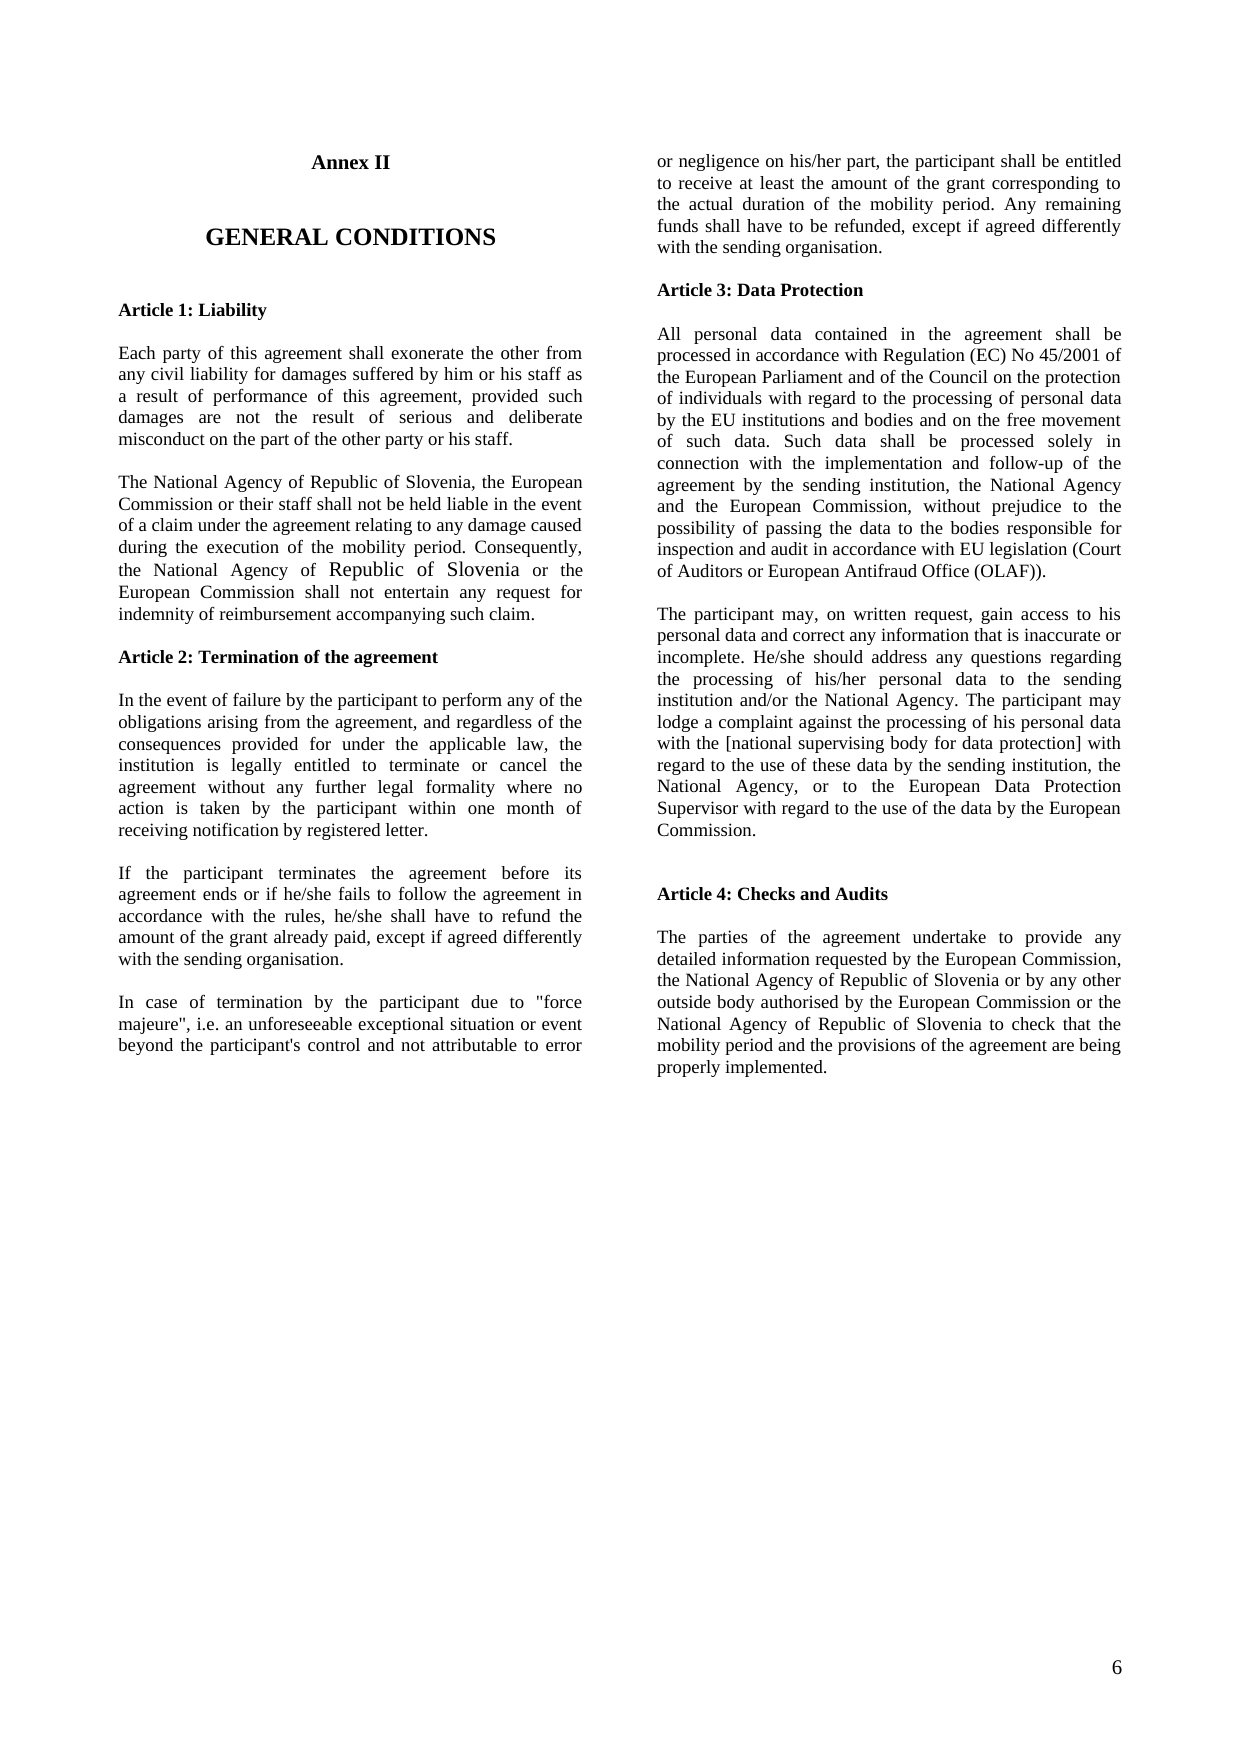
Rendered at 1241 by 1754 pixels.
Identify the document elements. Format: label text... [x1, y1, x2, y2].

text The participant may, on written request, gain access to his personal data and correct any information that is inaccurate or incomplete. He/she should address any questions regarding the processing of his/her personal data to the sending institution and/or the National Agency. The participant may lodge a complaint against the processing of his personal data with the [national supervising body for data protection] with regard to the use of these data by the sending institution, the National Agency, or to the European Data Protection Supervisor with regard to the use of the data by the European Commission. [657, 603, 1122, 840]
text If the participant terminates the agreement before its agreement ends or if he/she fails to follow the agreement in accordance with the rules, he/she shall have to refund the amount of the grant already paid, except if agreed differently with the sending organisation. [118, 862, 583, 969]
text Article 2: Termination of the agreement [118, 646, 583, 668]
text GENERAL CONDITIONS [118, 222, 583, 251]
text The parties of the agreement undertake to provide any detailed information requested by the European Commission, the National Agency of Republic of Slovenia or by any other outside body authorised by the European Commission or the National Agency of Republic of Slovenia to check that the mobility period and the provisions of the agreement are being properly implemented. [657, 926, 1122, 1077]
text All personal data contained in the agreement shall be processed in accordance with Regulation (EC) No 45/2001 of the European Parliament and of the Council on the protection of individuals with regard to the processing of personal data by the EU institutions and bodies and on the free movement of such data. Such data shall be processed solely in connection with the implementation and follow-up of the agreement by the sending institution, the National Agency and the European Commission, without prejudice to the possibility of passing the data to the bodies responsible for inspection and audit in accordance with EU legislation (Court of Auditors or European Antifraud Office (OLAF)). [657, 322, 1122, 581]
text The National Agency of Republic of Slovenia, the European Commission or their staff shall not be held liable in the event of a claim under the agreement relating to any damage caused during the execution of the mobility period. Consequently, the National Agency of Republic of Slovenia or the European Commission shall not entertain any request for indemnity of reimbursement accompanying such claim. [118, 471, 583, 624]
text Article 3: Data Protection [657, 279, 1122, 301]
text Each party of this agreement shall exonerate the other from any civil liability for damages suffered by him or his staff as a result of performance of this agreement, provided such damages are not the result of serious and deliberate misconduct on the part of the other party or his staff. [118, 342, 583, 449]
text In case of termination by the participant due to "force majeure", i.e. an unforeseeable exceptional situation or event beyond the participant's control and not attributable to error or negligence on his/her part, the participant shall be entitled to receive at least the amount of the grant corresponding to the actual duration of the mobility period. Any remaining funds shall have to be refunded, except if agreed differently with the sending organisation. [118, 991, 583, 1056]
text Article 1: Liability [118, 299, 583, 320]
text In the event of failure by the participant to perform any of the obligations arising from the agreement, and regardless of the consequences provided for under the applicable law, the institution is legally entitled to terminate or cancel the agreement without any further legal formality where no action is taken by the participant within one month of receiving notification by registered letter. [118, 689, 583, 840]
text Annex II [118, 150, 583, 174]
text In case of termination by the participant due to "force majeure", i.e. an unforeseeable exceptional situation or event beyond the participant's control and not attributable to error or negligence on his/her part, the participant shall be entitled to receive at least the amount of the grant corresponding to the actual duration of the mobility period. Any remaining funds shall have to be refunded, except if agreed differently with the sending organisation. [657, 150, 1122, 258]
text Article 4: Checks and Audits [657, 883, 1122, 905]
